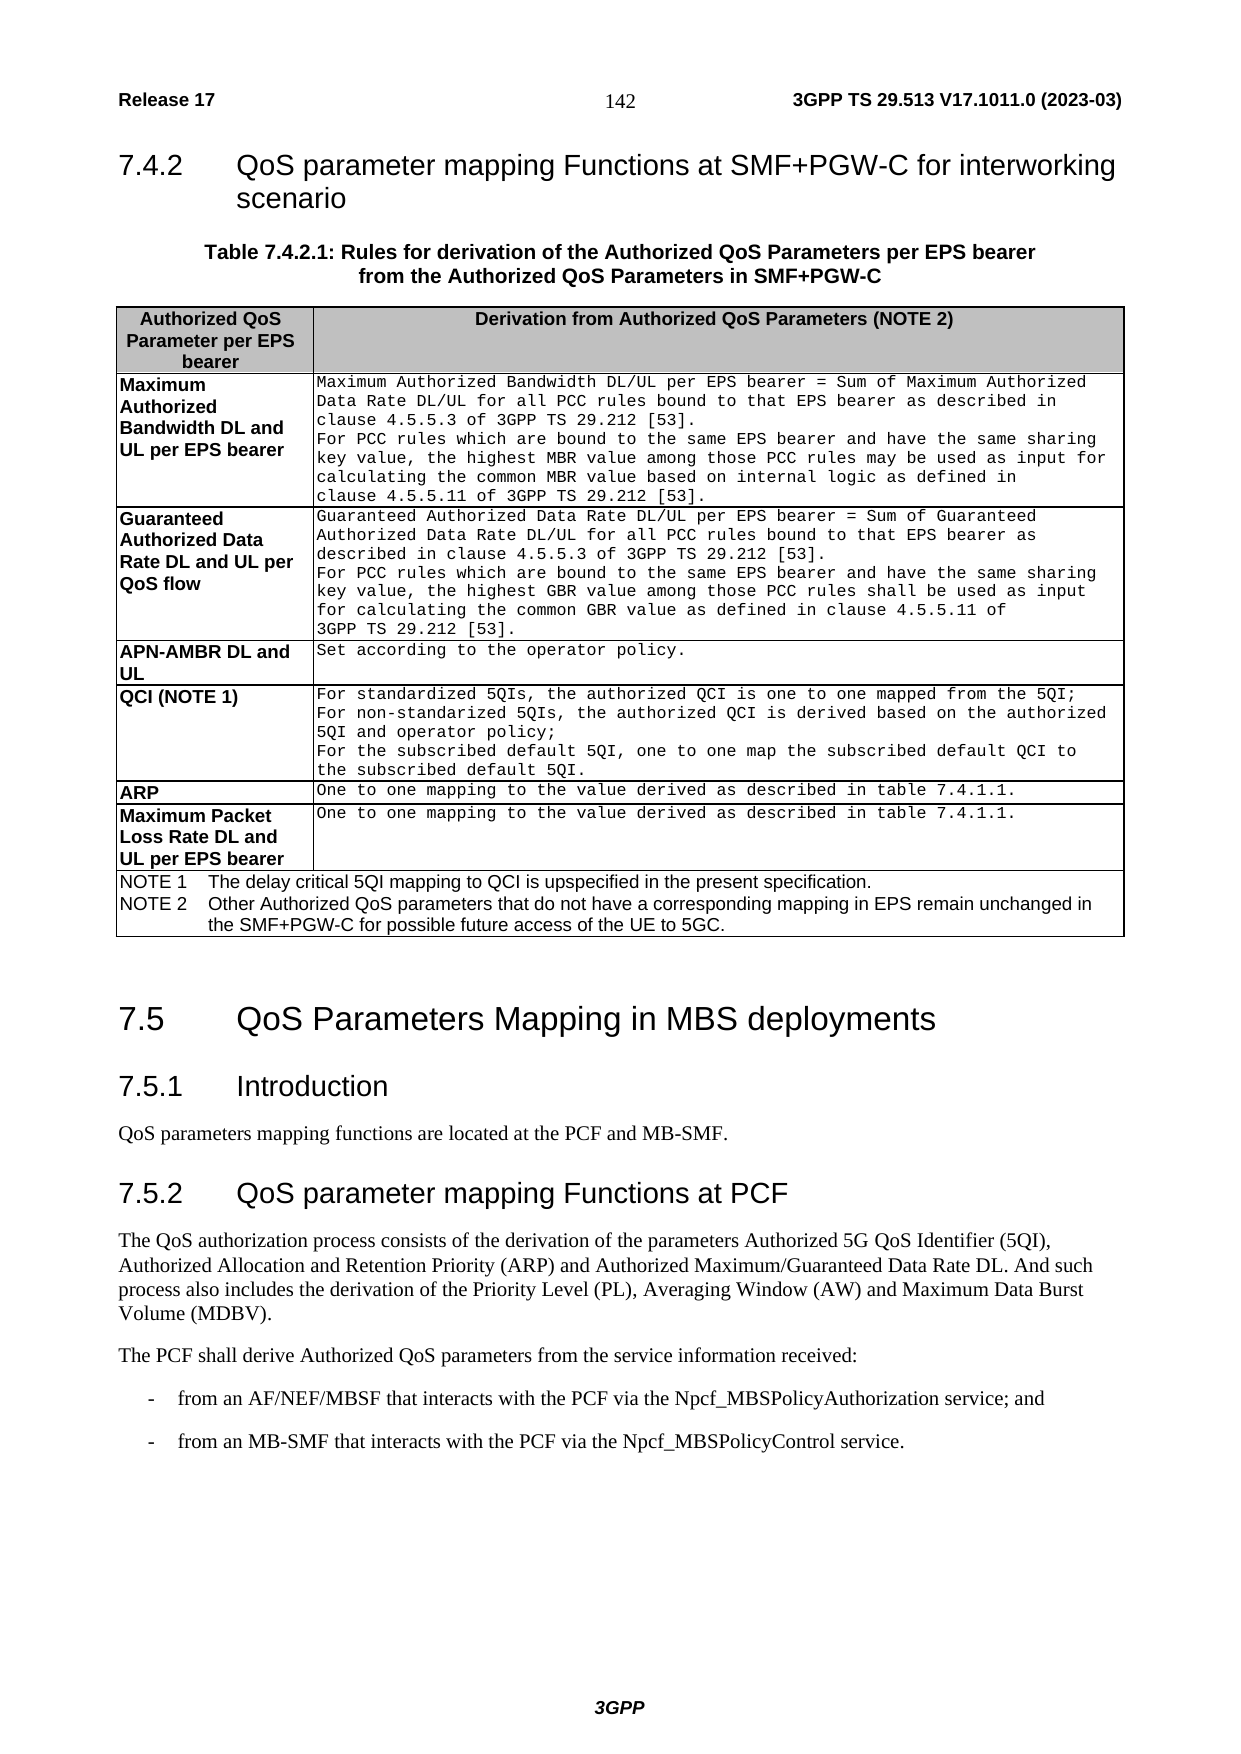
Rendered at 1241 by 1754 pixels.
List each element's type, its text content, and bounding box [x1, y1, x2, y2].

text The QoS authorization process consists of the derivation of the parameters Authorized 5G QoS Identifier (5QI), Authorized Allocation and Retention Priority (ARP) and Authorized Maximum/Guaranteed Data Rate DL. And such process also includes the derivation of the Priority Level (PL), Averaging Window (AW) and Maximum Data Burst Volume (MDBV). [118, 1228, 1122, 1325]
table_cell QCI (NOTE 1) [117, 686, 313, 780]
subtitle 7.5.1 Introduction [118, 1068, 1122, 1102]
table_cell Set according to the operator policy. [314, 641, 1123, 684]
text Table 7.4.2.1: Rules for derivation of the Authorized QoS Parameters per EPS bearer from the Authorized QoS Parameters in SMF+PGW-C [118, 239, 1122, 287]
table_header Authorized QoS Parameter per EPS bearer [117, 308, 313, 372]
table_cell NOTE 1 The delay critical 5QI mapping to QCI is upspecified in the present specification. NOTE 2 Other Authorized QoS parameters that do not have a corresponding mapping in EPS remain unchanged in the SMF+PGW-C for possible future access of the UE to 5GC. [117, 871, 1123, 936]
text QoS parameters mapping functions are located at the PCF and MB-SMF. [118, 1121, 1122, 1145]
table_cell Maximum Packet Loss Rate DL and UL per EPS bearer [117, 805, 313, 869]
table_cell Guaranteed Authorized Data Rate DL/UL per EPS bearer = Sum of Guaranteed Authorized Data Rate DL/UL for all PCC rules bound to that EPS bearer as described in clause 4.5.5.3 of 3GPP TS 29.212 [53]. For PCC rules which are bound to the same EPS bearer and have the same sharing key value, the highest GBR value among those PCC rules shall be used as input for calculating the common GBR value as defined in clause 4.5.5.11 of 3GPP TS 29.212 [53]. [314, 508, 1123, 639]
table_cell One to one mapping to the value derived as described in table 7.4.1.1. [314, 805, 1123, 869]
table_cell One to one mapping to the value derived as described in table 7.4.1.1. [314, 782, 1123, 803]
table_cell Maximum Authorized Bandwidth DL/UL per EPS bearer = Sum of Maximum Authorized Data Rate DL/UL for all PCC rules bound to that EPS bearer as described in clause 4.5.5.3 of 3GPP TS 29.212 [53]. For PCC rules which are bound to the same EPS bearer and have the same sharing key value, the highest MBR value among those PCC rules may be used as input for calculating the common MBR value based on internal logic as defined in clause 4.5.5.11 of 3GPP TS 29.212 [53]. [314, 374, 1123, 506]
table_cell For standardized 5QIs, the authorized QCI is one to one mapped from the 5QI; For non-standarized 5QIs, the authorized QCI is derived based on the authorized 5QI and operator policy; For the subscribed default 5QI, one to one map the subscribed default QCI to the subscribed default 5QI. [314, 686, 1123, 780]
table_cell Maximum Authorized Bandwidth DL and UL per EPS bearer [117, 374, 313, 506]
table_cell Guaranteed Authorized Data Rate DL and UL per QoS flow [117, 508, 313, 639]
text - from an MB-SMF that interacts with the PCF via the Npcf_MBSPolicyControl service. [148, 1429, 1122, 1453]
subtitle 7.4.2 QoS parameter mapping Functions at SMF+PGW-C for interworking scenario [118, 147, 1122, 214]
subtitle 7.5.2 QoS parameter mapping Functions at PCF [118, 1176, 1122, 1210]
table_header Derivation from Authorized QoS Parameters (NOTE 2) [314, 308, 1123, 372]
subtitle 7.5 QoS Parameters Mapping in MBS deployments [118, 999, 1122, 1037]
table_cell APN-AMBR DL and UL [117, 641, 313, 684]
text The PCF shall derive Authorized QoS parameters from the service information received: [118, 1343, 1122, 1367]
table_cell ARP [117, 782, 313, 803]
text - from an AF/NEF/MBSF that interacts with the PCF via the Npcf_MBSPolicyAuthorization service; and [148, 1386, 1122, 1410]
